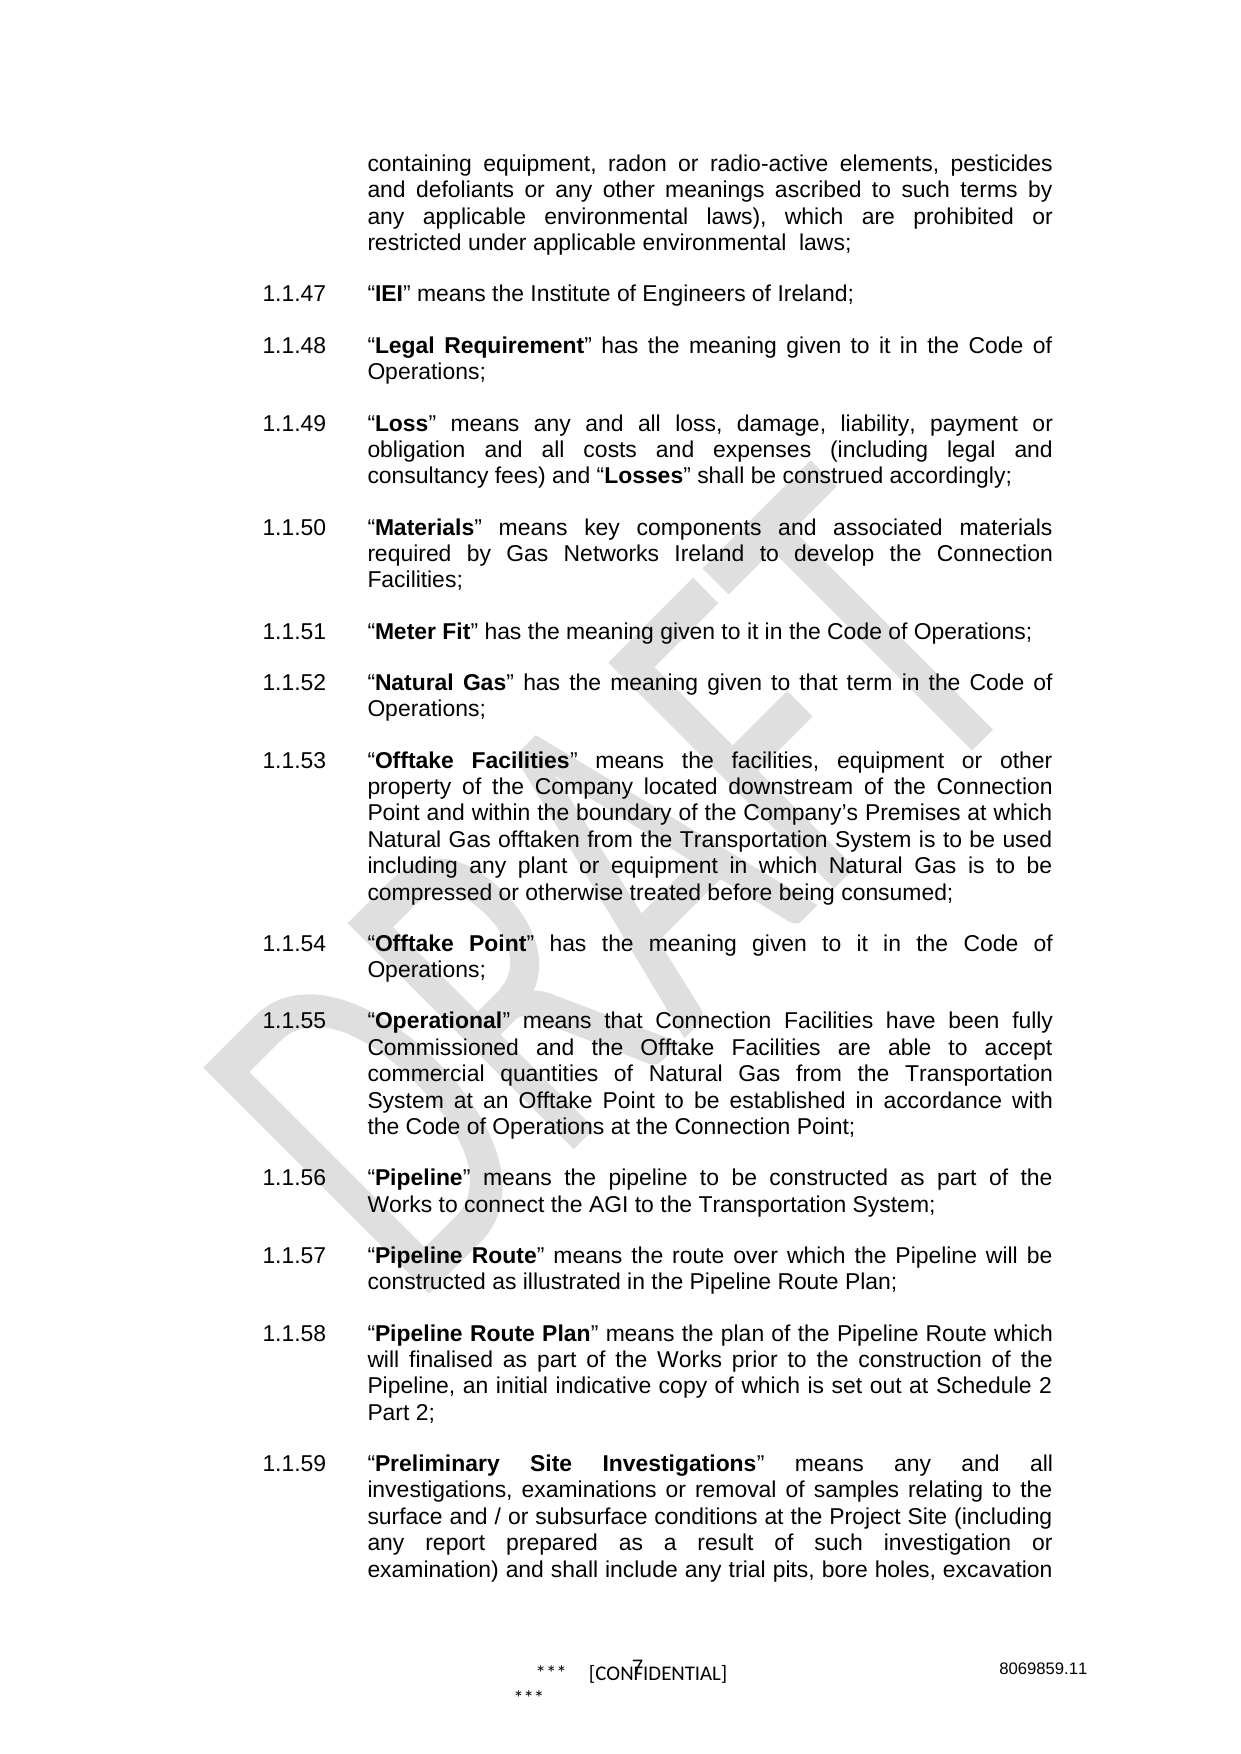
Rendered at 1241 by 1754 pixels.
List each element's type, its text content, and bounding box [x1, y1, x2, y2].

list “Loss” means any and all loss, damage, liability, payment or obligation and all costs and expenses (including legal and consultancy fees) and “Losses” shall be construed accordingly; [262, 409, 1053, 488]
list “Legal Requirement” has the meaning given to it in the Code of Operations; [262, 332, 1053, 384]
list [262, 150, 1053, 255]
list “Operational” means that Connection Facilities have been fully Commissioned and the Offtake Facilities are able to accept commercial quantities of Natural Gas from the Transportation System at an Offtake Point to be established in accordance with the Code of Operations at the Connection Point; [262, 1007, 1053, 1139]
list “Natural Gas” has the meaning given to that term in the Code of Operations; [262, 669, 1053, 722]
list “Meter Fit” has the meaning given to it in the Code of Operations; [262, 618, 1053, 644]
list “Pipeline Route” means the route over which the Pipeline will be constructed as illustrated in the Pipeline Route Plan; [262, 1242, 1053, 1295]
list “Pipeline” means the pipeline to be constructed as part of the Works to connect the AGI to the Transportation System; [262, 1164, 1053, 1217]
list “Offtake Facilities” means the facilities, equipment or other property of the Company located downstream of the Connection Point and within the boundary of the Company’s Premises at which Natural Gas offtaken from the Transportation System is to be used including any plant or equipment in which Natural Gas is to be compressed or otherwise treated before being consumed; [262, 747, 1053, 905]
list “Offtake Point” has the meaning given to it in the Code of Operations; [262, 930, 1053, 982]
list “IEI” means the Institute of Engineers of Ireland; [262, 280, 1053, 307]
list “Pipeline Route Plan” means the plan of the Pipeline Route which will finalised as part of the Works prior to the construction of the Pipeline, an initial indicative copy of which is set out at Schedule 2 Part 2; [262, 1320, 1053, 1425]
list “Materials” means key components and associated materials required by Gas Networks Ireland to develop the Connection Facilities; [262, 513, 1053, 593]
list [262, 1450, 1053, 1582]
